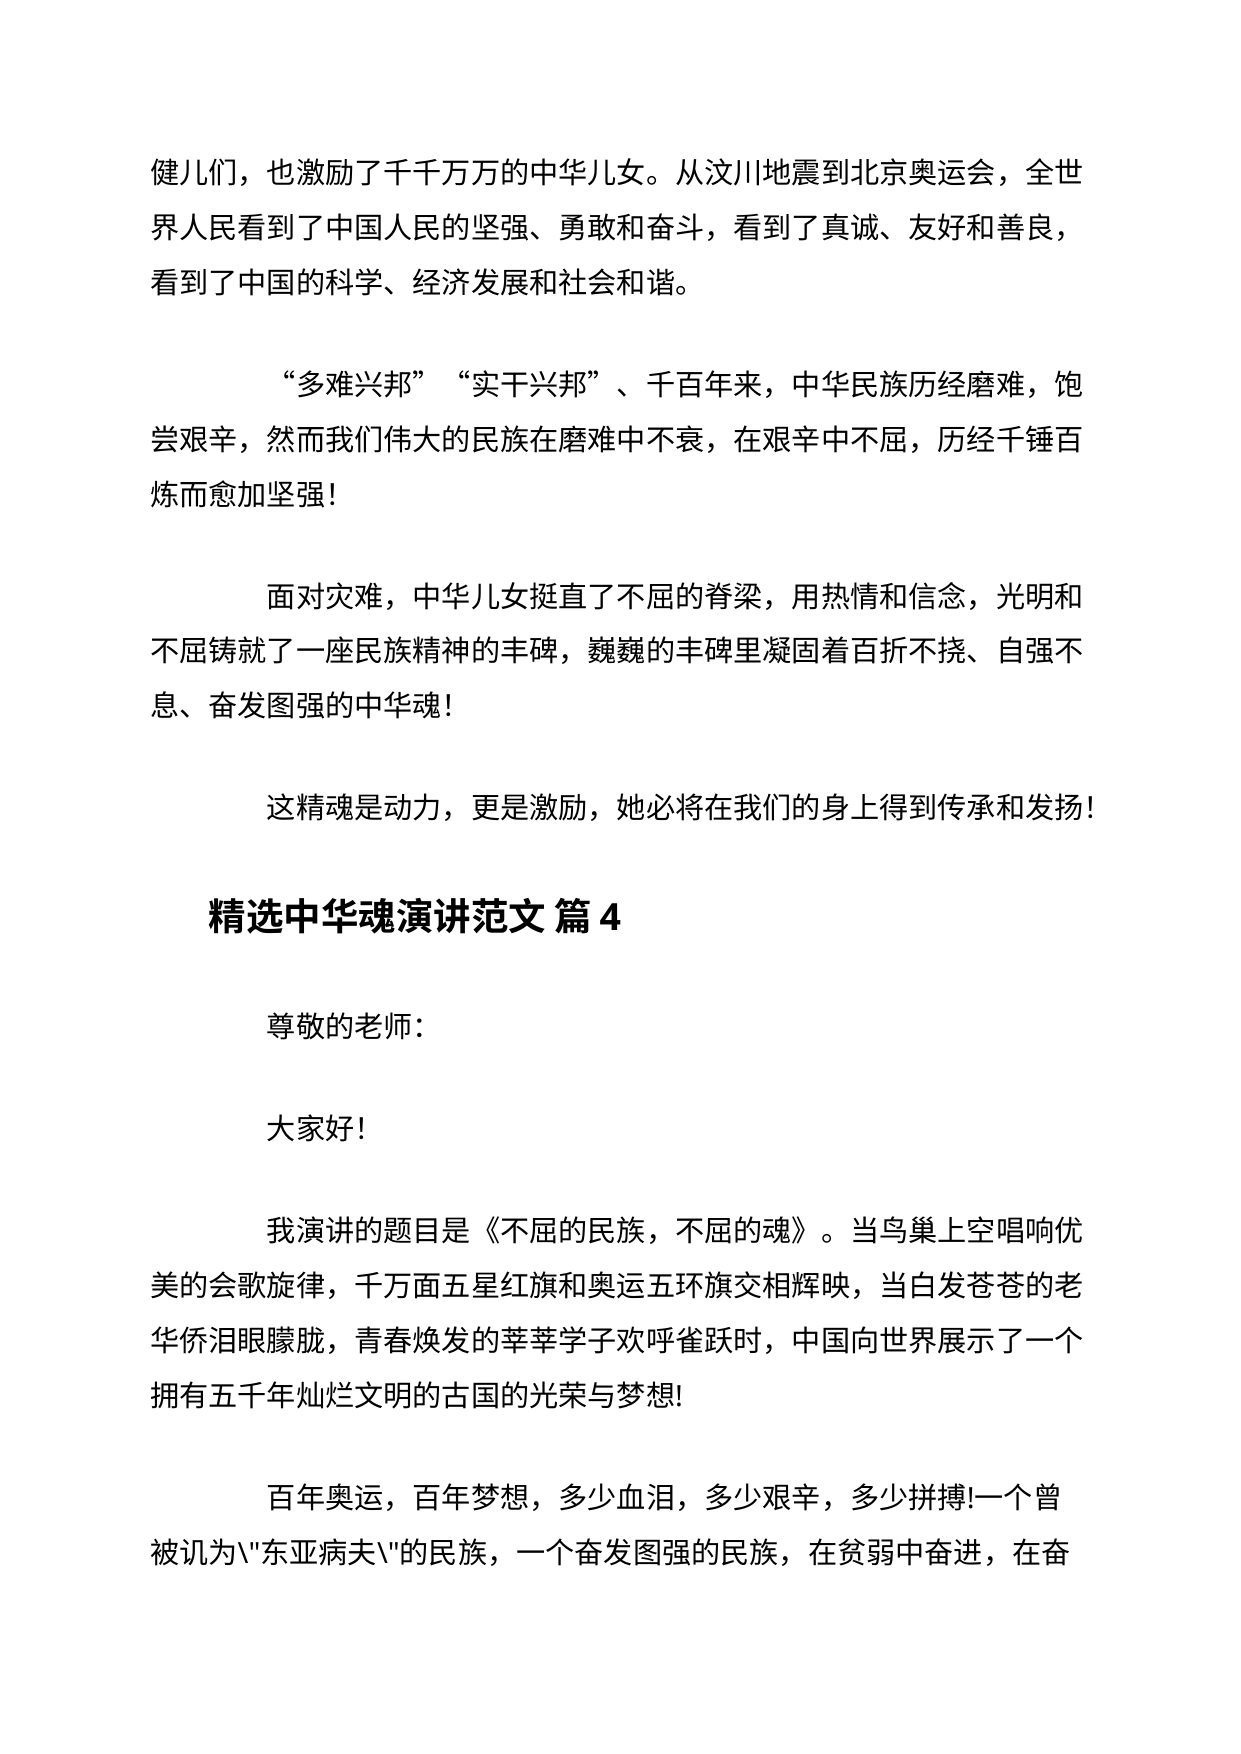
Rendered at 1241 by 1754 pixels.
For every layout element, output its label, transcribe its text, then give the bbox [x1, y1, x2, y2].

text 面对灾难，中华儿女挺直了不屈的脊梁，用热情和信念，光明和不屈铸就了一座民族精神的丰碑，巍巍的丰碑里凝固着百折不挠、自强不息、奋发图强的中华魂！ [150, 573, 1090, 725]
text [150, 150, 1090, 302]
text 我演讲的题目是《不屈的民族，不屈的魂》。当鸟巢上空唱响优美的会歌旋律，千万面五星红旗和奥运五环旗交相辉映，当白发苍苍的老华侨泪眼朦胧，青春焕发的莘莘学子欢呼雀跃时，中国向世界展示了一个拥有五千年灿烂文明的古国的光荣与梦想! [150, 1208, 1090, 1415]
text “多难兴邦”“实干兴邦”、千百年来，中华民族历经磨难，饱尝艰辛，然而我们伟大的民族在磨难中不衰，在艰辛中不屈，历经千锤百炼而愈加坚强！ [150, 362, 1090, 514]
text 尊敬的老师： [150, 1004, 1090, 1046]
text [150, 1474, 1090, 1572]
text 精选中华魂演讲范文 篇4 [150, 886, 1090, 941]
text 这精魂是动力，更是激励，她必将在我们的身上得到传承和发扬！ [150, 785, 1090, 827]
text 大家好！ [150, 1106, 1090, 1148]
